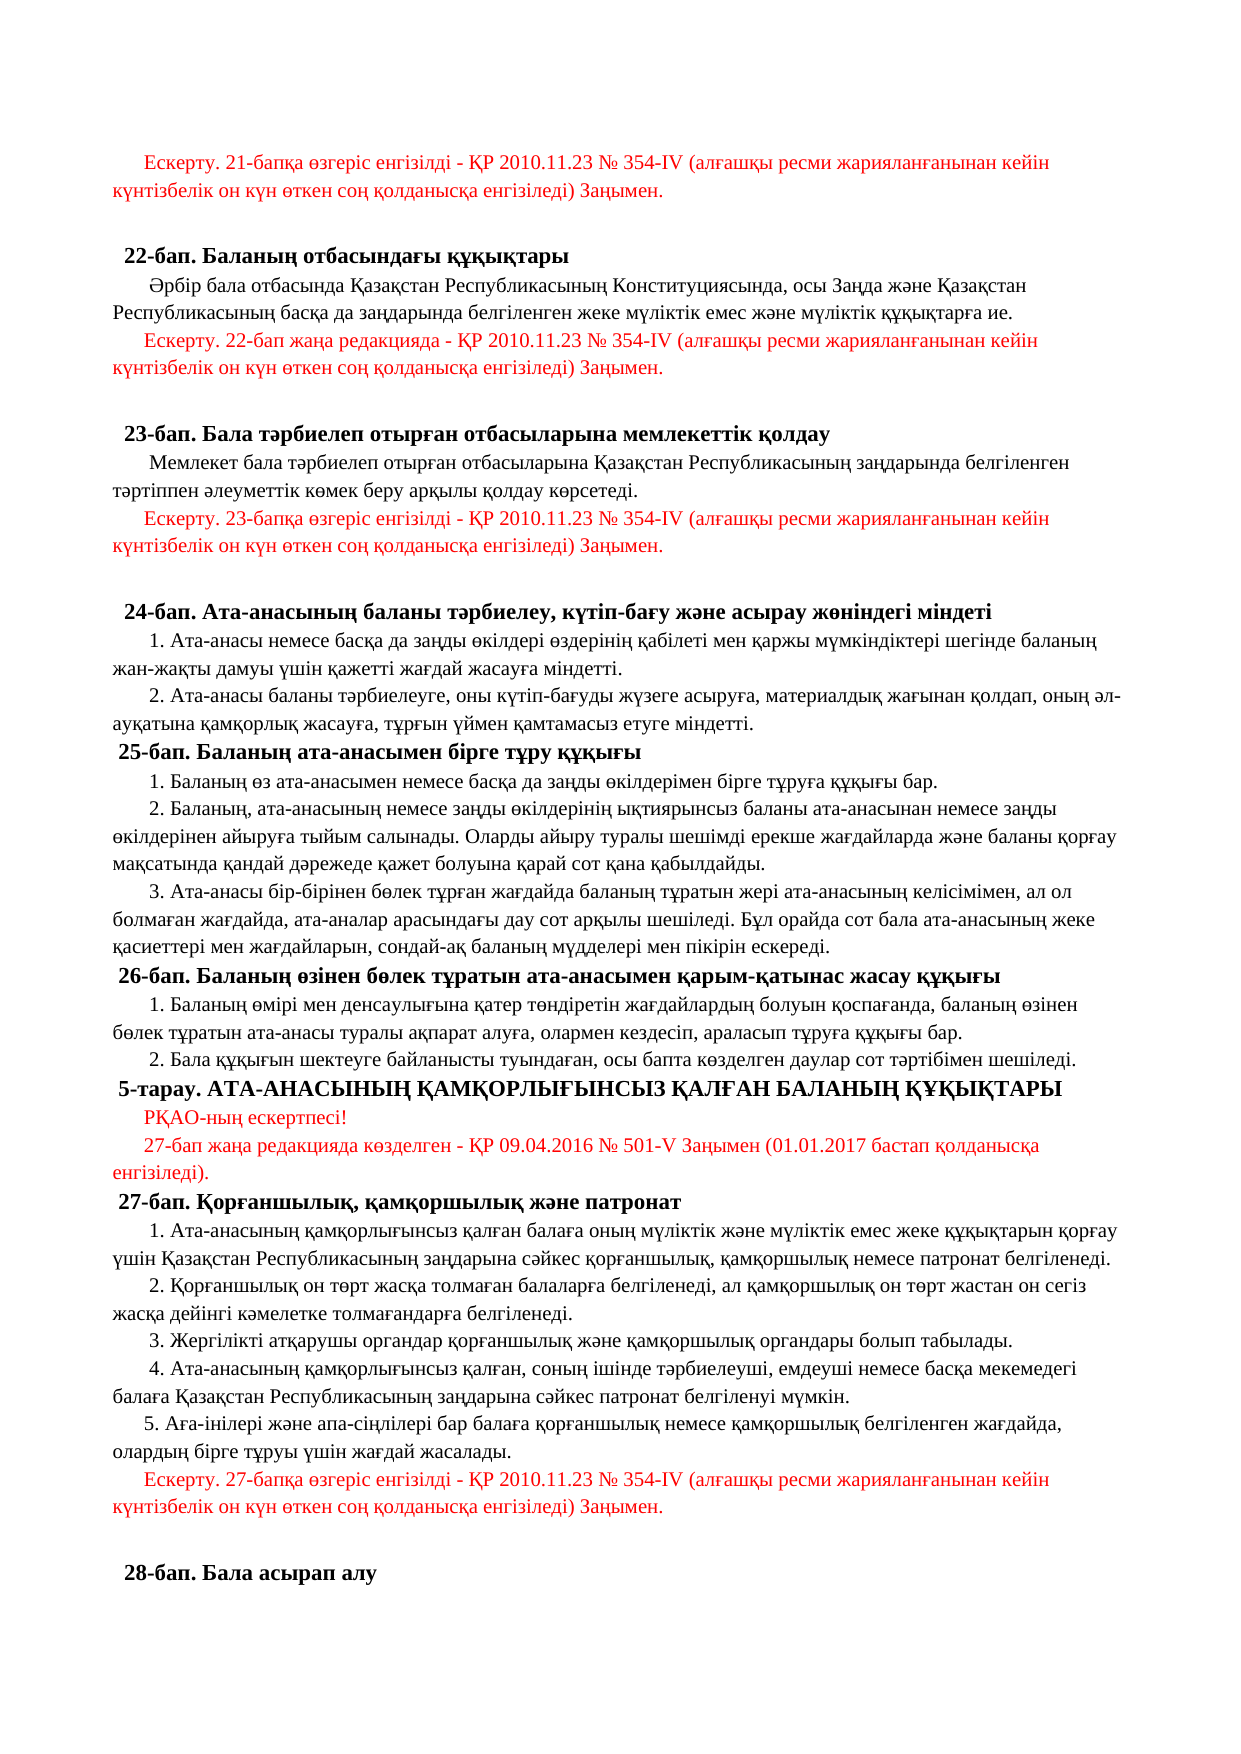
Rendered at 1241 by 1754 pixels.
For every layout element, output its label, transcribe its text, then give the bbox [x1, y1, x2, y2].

text 2. Баланың, ата-анасының немесе заңды өкілдерiнiң ықтиярынсыз баланы ата-анасынан немесе заңды өкілдерiнен айыруға тыйым салынады. Оларды айыру туралы шешiмдi ерекше жағдайларда және баланы қорғау мақсатында қандай дәрежеде қажет болуына қарай сот қана қабылдайды. [112, 796, 1128, 875]
text 2. Ата-анасы баланы тәрбиелеуге, оны күтiп-бағуды жүзеге асыруға, материалдық жағынан қолдап, оның әл-ауқатына қамқорлық жасауға, тұрғын үймен қамтамасыз етуге міндеттi. [112, 683, 1128, 735]
text 5. Аға-інілері және апа-сіңлілері бар балаға қорғаншылық немесе қамқоршылық белгіленген жағдайда, олардың бірге тұруы үшін жағдай жасалады. [112, 1411, 1128, 1463]
text 4. Ата-анасының қамқорлығынсыз қалған, соның iшiнде тәрбиелеушi, емдеушi немесе басқа мекемедегi балаға Қазақстан Республикасының заңдарына сәйкес патронат белгiленуi мүмкiн. [112, 1356, 1128, 1408]
text 28-бап. Бала асырап алу [112, 1559, 1128, 1585]
text Әрбір бала отбасында Қазақстан Республикасының Конституциясында, осы Заңда және Қазақстан Республикасының басқа да заңдарында белгіленген жеке мүліктік емес және мүліктік құқықтарға ие. [112, 272, 1128, 324]
text Ескерту. 27-бапқа өзгеріс енгізілді - ҚР 2010.11.23 № 354-IV (алғашқы ресми жарияланғанынан кейін күнтізбелік он күн өткен соң қолданысқа енгізіледі) Заңымен. [112, 1466, 1128, 1554]
text 24-бап. Ата-анасының баланы тәрбиелеу, күтiп-бағу және асырау жөніндегi мiндетi [112, 598, 1128, 624]
text 2. Қорғаншылық он төрт жасқа толмаған балаларға белгiленедi, ал қамқоршылық он төрт жастан он сегiз жасқа дейiнгi кәмелетке толмағандарға белгiленедi. [112, 1273, 1128, 1325]
text 25-бап. Баланың ата-анасымен бiрге тұру құқығы [112, 738, 1128, 765]
text 1. Баланың өз ата-анасымен немесе басқа да заңды өкілдерiмен бiрге тұруға құқығы бар. [112, 768, 1128, 793]
text РҚАО-ның ескертпесі! 27-бап жаңа редакцияда көзделген - ҚР 09.04.2016 № 501-V Заңымен (01.01.2017 бастап қолданысқа енгізіледі). [112, 1105, 1128, 1184]
text 26-бап. Баланың өзiнен бөлек тұратын ата-анасымен қарым-қатынас жасау құқығы [112, 962, 1128, 988]
text 27-бап. Қорғаншылық, қамқоршылық және патронат [112, 1188, 1128, 1214]
text Ескерту. 22-бап жаңа редакцияда - ҚР 2010.11.23 № 354-IV (алғашқы ресми жарияланғанынан кейін күнтізбелік он күн өткен соң қолданысқа енгізіледі) Заңымен. [112, 328, 1128, 415]
text 1. Ата-анасының қамқорлығынсыз қалған балаға оның мүлiктiк және мүлiктiк емес жеке құқықтарын қорғау үшiн Қазақстан Республикасының заңдарына сәйкес қорғаншылық, қамқоршылық немесе патронат белгіленеді. [112, 1218, 1128, 1270]
text 1. Ата-анасы немесе басқа да заңды өкілдері өздерiнің қабiлетi мен қаржы мүмкіндiктерi шегiнде баланың жан-жақты дамуы үшiн қажеттi жағдай жасауға мiндеттi. [112, 628, 1128, 679]
text Ескерту. 23-бапқа өзгеріс енгізілді - ҚР 2010.11.23 № 354-IV (алғашқы ресми жарияланғанынан кейін күнтізбелік он күн өткен соң қолданысқа енгізіледі) Заңымен. [112, 505, 1128, 593]
text 1. Баланың өмiрi мен денсаулығына қатер төндiретiн жағдайлардың болуын қоспағанда, баланың өзiнен бөлек тұратын ата-анасы туралы ақпарат алуға, олармен кездесiп, араласып тұруға құқығы бар. [112, 992, 1128, 1044]
text 23-бап. Бала тәрбиелеп отырған отбасыларына мемлекеттiк қолдау [112, 420, 1128, 446]
text 22-бап. Баланың отбасындағы құқықтары [112, 242, 1128, 269]
text 2. Бала құқығын шектеуге байланысты туындаған, осы бапта көзделген даулар сот тәртiбiмен шешiледi. [112, 1047, 1128, 1071]
text 3. Жергiлiктi атқарушы органдар қорғаншылық және қамқоршылық органдары болып табылады. [112, 1328, 1128, 1352]
text 3. Ата-анасы бiр-бiрiнен бөлек тұрған жағдайда баланың тұратын жерi ата-анасының келiсiмiмен, ал ол болмаған жағдайда, ата-аналар арасындағы дау сот арқылы шешiледi. Бұл орайда сот бала ата-анасының жеке қасиеттерi мен жағдайларын, сондай-ақ баланың мүдделерi мен пiкiрiн ескередi. [112, 879, 1128, 958]
text 5-тарау. АТА-АНАСЫНЫҢ ҚАМҚОРЛЫҒЫНСЫЗ ҚАЛҒАН БАЛАНЫҢ ҚҰҚЫҚТАРЫ [112, 1075, 1128, 1101]
text Мемлекет бала тәрбиелеп отырған отбасыларына Қазақстан Республикасының заңдарында белгiленген тәртiппен әлеуметтiк көмек беру арқылы қолдау көрсетедi. [112, 450, 1128, 502]
text Ескерту. 21-бапқа өзгеріс енгізілді - ҚР 2010.11.23 № 354-IV (алғашқы ресми жарияланғанынан кейін күнтізбелік он күн өткен соң қолданысқа енгізіледі) Заңымен. [112, 150, 1128, 238]
